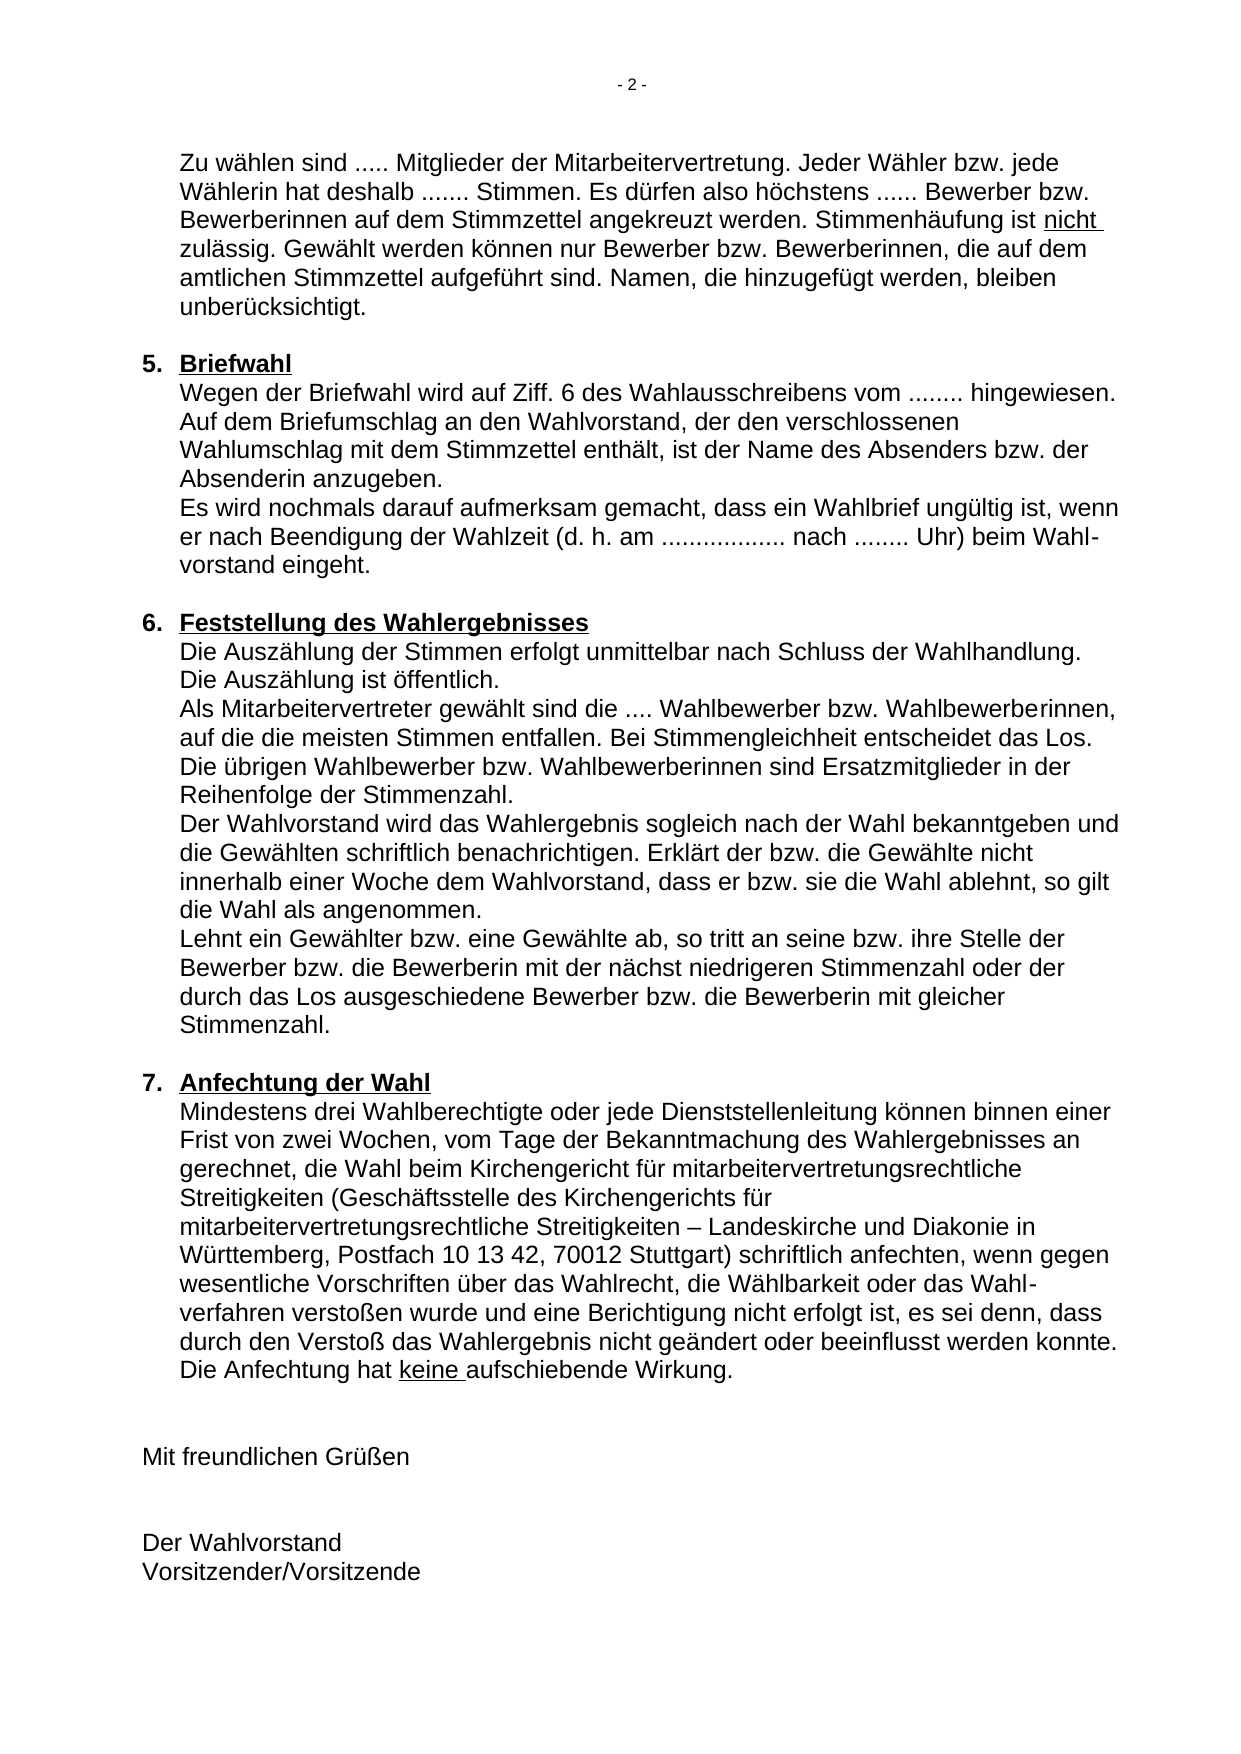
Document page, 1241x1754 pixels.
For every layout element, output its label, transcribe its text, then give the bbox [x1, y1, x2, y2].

text Als Mitarbeitervertreter gewählt sind die .... Wahlbewerber bzw. Wahlbewerberinnen, auf die die meisten Stimmen entfallen. Bei Stimmengleichheit entscheidet das Los. Die übrigen Wahlbewerber bzw. Wahlbewerberinnen sind Ersatzmitglieder in der Reihenfolge der Stimmenzahl. [142, 694, 1122, 809]
text Feststellung des Wahlergebnisses [142, 608, 1122, 636]
text Vorsitzender/Vorsitzende [142, 1556, 1122, 1585]
text Wegen der Briefwahl wird auf Ziff. 6 des Wahlausschreibens vom ........ hingewiesen. [142, 378, 1122, 406]
text Auf dem Briefumschlag an den Wahlvorstand, der den verschlossenen Wahlumschlag mit dem Stimmzettel enthält, ist der Name des Absenders bzw. der Absenderin anzugeben. [142, 406, 1122, 493]
text Der Wahlvorstand [142, 1528, 1122, 1556]
text Mit freundlichen Grüßen [142, 1441, 1122, 1470]
text Der Wahlvorstand wird das Wahlergebnis sogleich nach der Wahl bekanntgeben und die Gewählten schriftlich benachrichtigen. Erklärt der bzw. die Gewählte nicht innerhalb einer Woche dem Wahlvorstand, dass er bzw. sie die Wahl ablehnt, so gilt die Wahl als angenommen. [142, 809, 1122, 924]
text Die Auszählung der Stimmen erfolgt unmittelbar nach Schluss der Wahlhandlung. Die Auszählung ist öffentlich. [142, 636, 1122, 694]
text Zu wählen sind ..... Mitglieder der Mitarbeitervertretung. Jeder Wähler bzw. jede Wählerin hat deshalb ....... Stimmen. Es dürfen also höchstens ...... Bewerber bzw. Bewerberinnen auf dem Stimmzettel angekreuzt werden. Stimmenhäufung ist nicht zulässig. Gewählt werden können nur Bewerber bzw. Bewerberinnen, die auf dem amtlichen Stimmzettel aufgeführt sind. Namen, die hinzugefügt werden, bleiben unberücksichtigt. [142, 148, 1122, 320]
text Es wird nochmals darauf aufmerksam gemacht, dass ein Wahlbrief ungültig ist, wenn er nach Beendigung der Wahlzeit (d. h. am .................. nach ........ Uhr) beim Wahlvorstand eingeht. [142, 493, 1122, 579]
text Mindestens drei Wahlberechtigte oder jede Dienststellenleitung können binnen einer Frist von zwei Wochen, vom Tage der Bekanntmachung des Wahlergebnisses an gerechnet, die Wahl beim Kirchengericht für mitarbeitervertretungsrechtliche Streitigkeiten (Geschäftsstelle des Kirchengerichts für mitarbeitervertretungsrechtliche Streitigkeiten – Landeskirche und Diakonie in Württemberg, Postfach 10 13 42, 70012 Stuttgart) schriftlich anfechten, wenn gegen wesentliche Vorschriften über das Wahlrecht, die Wählbarkeit oder das Wahlverfahren verstoßen wurde und eine Berichtigung nicht erfolgt ist, es sei denn, dass durch den Verstoß das Wahlergebnis nicht geändert oder beeinflusst werden konnte. Die Anfechtung hat keine aufschiebende Wirkung. [142, 1096, 1122, 1384]
text Briefwahl [142, 349, 1122, 378]
text Anfechtung der Wahl [142, 1068, 1122, 1096]
text Lehnt ein Gewählter bzw. eine Gewählte ab, so tritt an seine bzw. ihre Stelle der Bewerber bzw. die Bewerberin mit der nächst niedrigeren Stimmenzahl oder der durch das Los ausgeschiedene Bewerber bzw. die Bewerberin mit gleicher Stimmenzahl. [142, 924, 1122, 1039]
